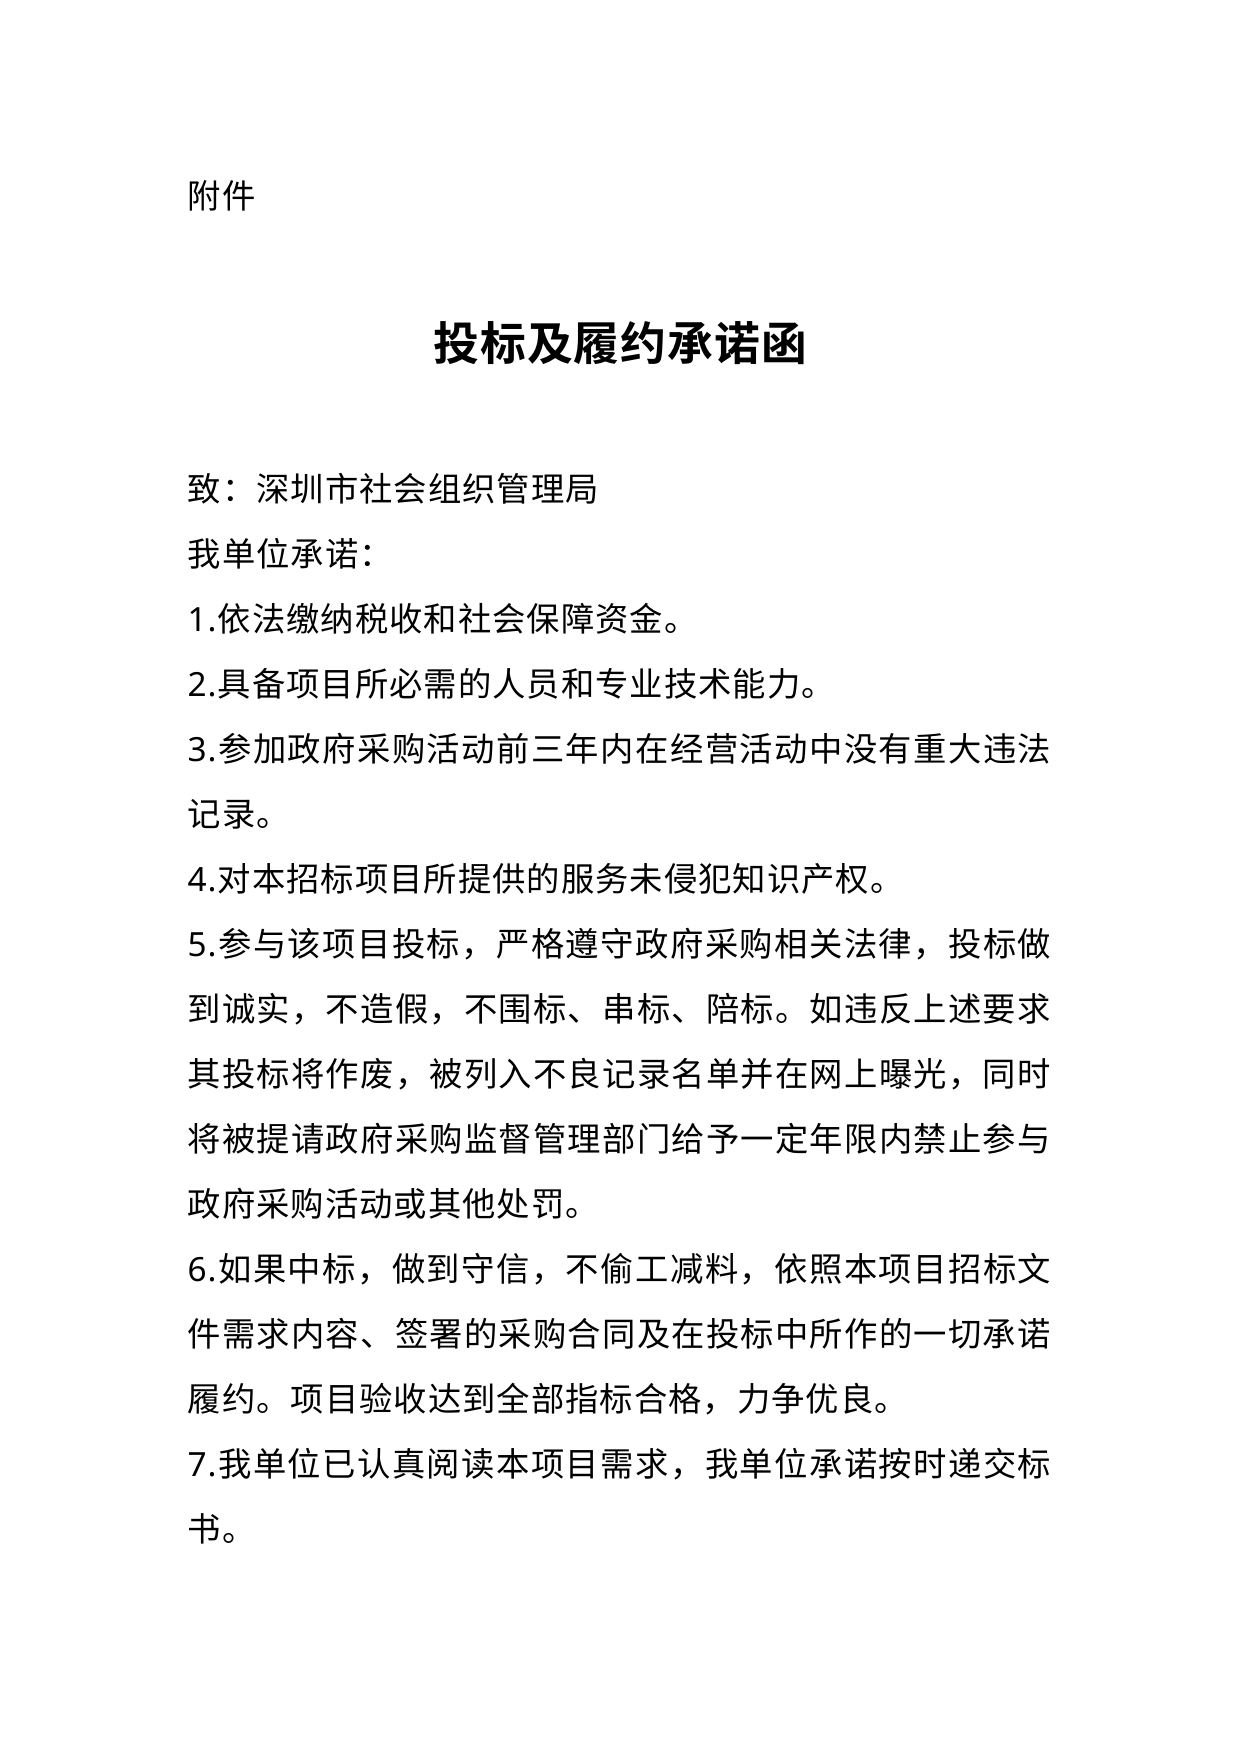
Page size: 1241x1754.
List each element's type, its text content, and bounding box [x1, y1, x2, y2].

text 5.参与该项目投标，严格遵守政府采购相关法律，投标做到诚实，不造假，不围标、串标、陪标。如违反上述要求，其投标将作废，被列入不良记录名单并在网上曝光，同时将被提请政府采购监督管理部门给予一定年限内禁止参与政府采购活动或其他处罚。 [187, 909, 1053, 1234]
text 3.参加政府采购活动前三年内在经营活动中没有重大违法记录。 [187, 714, 1053, 844]
text 我单位承诺： [187, 519, 1053, 584]
text 1.依法缴纳税收和社会保障资金。 [187, 584, 1053, 649]
text 7.我单位已认真阅读本项目需求，我单位承诺按时递交标书。 [187, 1429, 1053, 1559]
text 附件 [187, 162, 1053, 227]
text 6.如果中标，做到守信，不偷工减料，依照本项目招标文件需求内容、签署的采购合同及在投标中所作的一切承诺履约。项目验收达到全部指标合格，力争优良。 [187, 1234, 1053, 1429]
text 4.对本招标项目所提供的服务未侵犯知识产权。 [187, 844, 1053, 909]
text 2.具备项目所必需的人员和专业技术能力。 [187, 649, 1053, 714]
text 致：深圳市社会组织管理局 [187, 454, 1053, 519]
text 投标及履约承诺函 [187, 292, 1053, 389]
